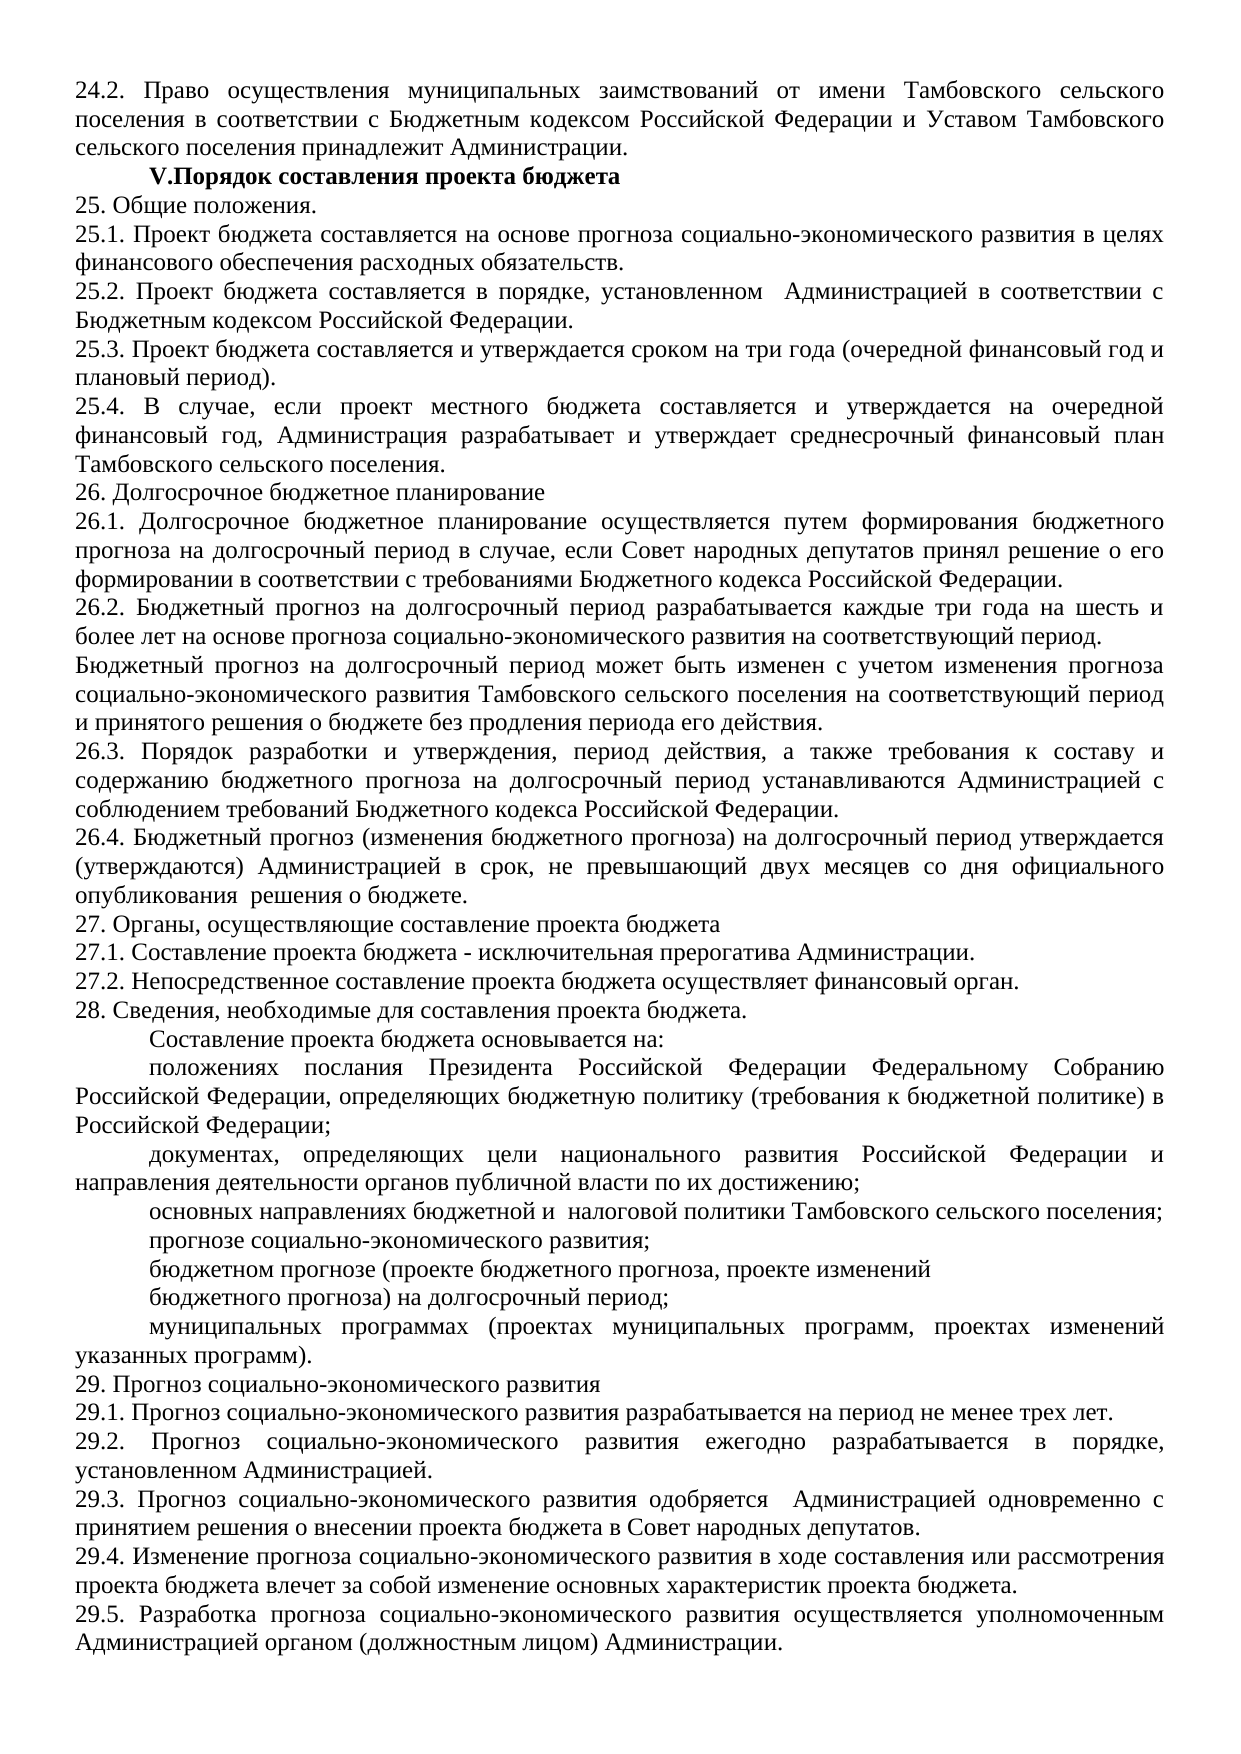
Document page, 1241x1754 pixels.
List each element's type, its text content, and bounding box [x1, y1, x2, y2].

text 27.1. Составление проекта бюджета - исключительная прерогатива Администрации. [75, 937, 1165, 966]
text 26.1. Долгосрочное бюджетное планирование осуществляется путем формирования бюджетного прогноза на долгосрочный период в случае, если Совет народных депутатов принял решение о его формировании в соответствии с требованиями Бюджетного кодекса Российской Федерации. [75, 506, 1165, 592]
text V.Порядок составления проекта бюджета [75, 161, 1165, 190]
text 28. Сведения, необходимые для составления проекта бюджета. [75, 995, 1165, 1024]
text Бюджетный прогноз на долгосрочный период может быть изменен с учетом изменения прогноза социально-экономического развития Тамбовского сельского поселения на соответствующий период и принятого решения о бюджете без продления периода его действия. [75, 650, 1165, 736]
text 25.4. В случае, если проект местного бюджета составляется и утверждается на очередной финансовый год, Администрация разрабатывает и утверждает среднесрочный финансовый план Тамбовского сельского поселения. [75, 391, 1165, 477]
text 25.3. Проект бюджета составляется и утверждается сроком на три года (очередной финансовый год и плановый период). [75, 334, 1165, 391]
text 26. Долгосрочное бюджетное планирование [75, 477, 1165, 506]
text 25.2. Проект бюджета составляется в порядке, установленном Администрацией в соответствии с Бюджетным кодексом Российской Федерации. [75, 276, 1165, 334]
text основных направлениях бюджетной и налоговой политики Тамбовского сельского поселения; [75, 1196, 1165, 1225]
text 29.3. Прогноз социально-экономического развития одобряется Администрацией одновременно с принятием решения о внесении проекта бюджета в Совет народных депутатов. [75, 1484, 1165, 1541]
text 29.2. Прогноз социально-экономического развития ежегодно разрабатывается в порядке, установленном Администрацией. [75, 1426, 1165, 1484]
text 27.2. Непосредственное составление проекта бюджета осуществляет финансовый орган. [75, 966, 1165, 995]
text 29. Прогноз социально-экономического развития [75, 1369, 1165, 1397]
text 29.5. Разработка прогноза социально-экономического развития осуществляется уполномоченным Администрацией органом (должностным лицом) Администрации. [75, 1599, 1165, 1656]
text бюджетного прогноза) на долгосрочный период; [75, 1282, 1165, 1311]
text муниципальных программах (проектах муниципальных программ, проектах изменений указанных программ). [75, 1311, 1165, 1369]
text 27. Органы, осуществляющие составление проекта бюджета [75, 909, 1165, 937]
text 26.4. Бюджетный прогноз (изменения бюджетного прогноза) на долгосрочный период утверждается (утверждаются) Администрацией в срок, не превышающий двух месяцев со дня официального опубликования решения о бюджете. [75, 822, 1165, 909]
text прогнозе социально-экономического развития; [75, 1225, 1165, 1254]
text Составление проекта бюджета основывается на: [75, 1024, 1165, 1052]
text 29.1. Прогноз социально-экономического развития разрабатывается на период не менее трех лет. [75, 1397, 1165, 1426]
text документах, определяющих цели национального развития Российской Федерации и направления деятельности органов публичной власти по их достижению; [75, 1139, 1165, 1196]
text 24.2. Право осуществления муниципальных заимствований от имени Тамбовского сельского поселения в соответствии с Бюджетным кодексом Российской Федерации и Уставом Тамбовского сельского поселения принадлежит Администрации. [75, 75, 1165, 161]
text 25. Общие положения. [75, 190, 1165, 219]
text 25.1. Проект бюджета составляется на основе прогноза социально-экономического развития в целях финансового обеспечения расходных обязательств. [75, 219, 1165, 276]
text бюджетном прогнозе (проекте бюджетного прогноза, проекте изменений [75, 1254, 1165, 1282]
text 29.4. Изменение прогноза социально-экономического развития в ходе составления или рассмотрения проекта бюджета влечет за собой изменение основных характеристик проекта бюджета. [75, 1541, 1165, 1599]
text положениях послания Президента Российской Федерации Федеральному Собранию Российской Федерации, определяющих бюджетную политику (требования к бюджетной политике) в Российской Федерации; [75, 1052, 1165, 1139]
text 26.2. Бюджетный прогноз на долгосрочный период разрабатывается каждые три года на шесть и более лет на основе прогноза социально-экономического развития на соответствующий период. [75, 592, 1165, 650]
text 26.3. Порядок разработки и утверждения, период действия, а также требования к составу и содержанию бюджетного прогноза на долгосрочный период устанавливаются Администрацией с соблюдением требований Бюджетного кодекса Российской Федерации. [75, 736, 1165, 822]
